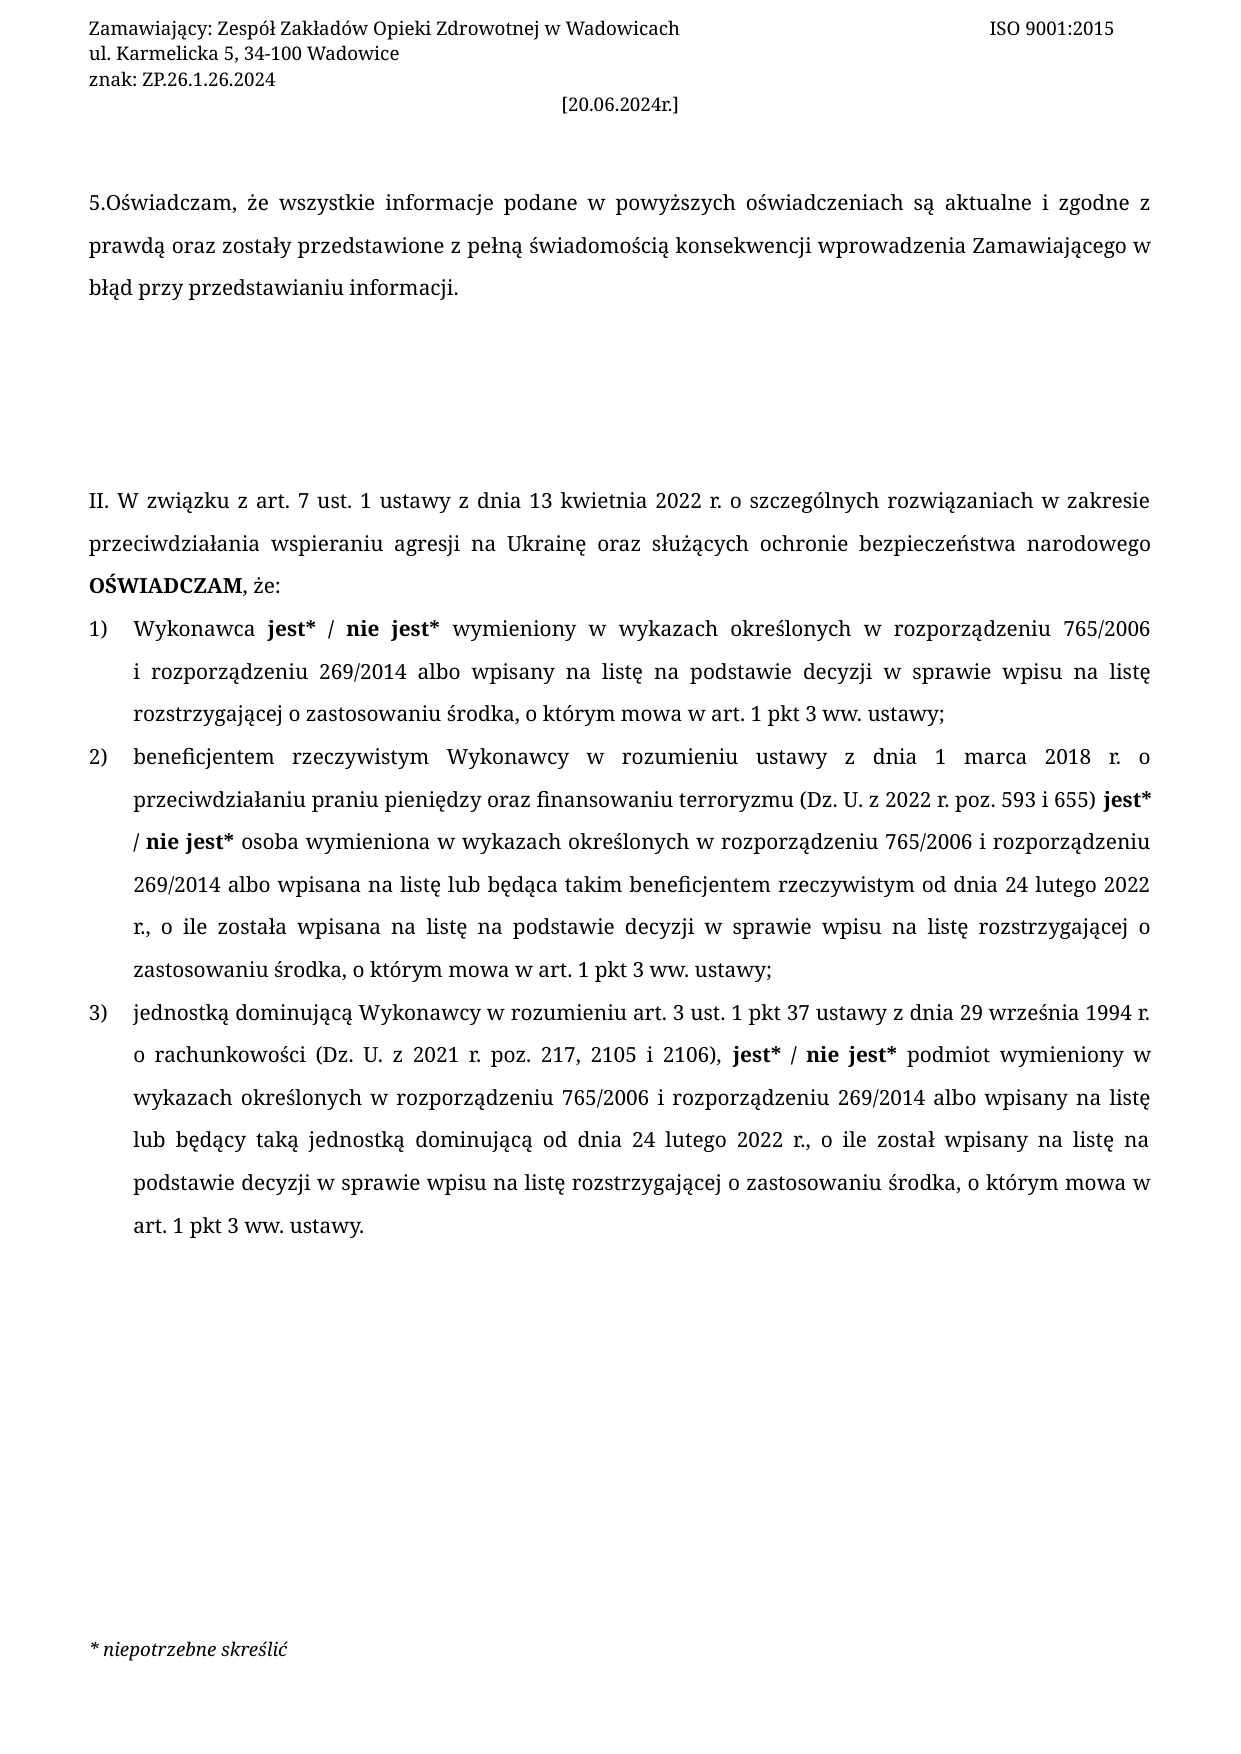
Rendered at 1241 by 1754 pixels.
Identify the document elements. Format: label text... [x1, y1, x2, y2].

text 3) jednostką dominującą Wykonawcy w rozumieniu art. 3 ust. 1 pkt 37 ustawy z dnia 29 września 1994 r. o rachunkowości (Dz. U. z 2021 r. poz. 217, 2105 i 2106), jest* / nie jest* podmiot wymieniony w wykazach określonych w rozporządzeniu 765/2006 i rozporządzeniu 269/2014 albo wpisany na listę lub będący taką jednostką dominującą od dnia 24 lutego 2022 r., o ile został wpisany na listę na podstawie decyzji w sprawie wpisu na listę rozstrzygającej o zastosowaniu środka, o którym mowa w art. 1 pkt 3 ww. ustawy. [89, 998, 1152, 1239]
text II. W związku z art. 7 ust. 1 ustawy z dnia 13 kwietnia 2022 r. o szczególnych rozwiązaniach w zakresie przeciwdziałania wspieraniu agresji na Ukrainę oraz służących ochronie bezpieczeństwa narodowego OŚWIADCZAM, że: [89, 486, 1152, 600]
text 2) beneficjentem rzeczywistym Wykonawcy w rozumieniu ustawy z dnia 1 marca 2018 r. o przeciwdziałaniu praniu pieniędzy oraz finansowaniu terroryzmu (Dz. U. z 2022 r. poz. 593 i 655) jest* / nie jest* osoba wymieniona w wykazach określonych w rozporządzeniu 765/2006 i rozporządzeniu 269/2014 albo wpisana na listę lub będąca takim beneficjentem rzeczywistym od dnia 24 lutego 2022 r., o ile została wpisana na listę na podstawie decyzji w sprawie wpisu na listę rozstrzygającej o zastosowaniu środka, o którym mowa w art. 1 pkt 3 ww. ustawy; [89, 742, 1152, 983]
list 5.Oświadczam, że wszystkie informacje podane w powyższych oświadczeniach są aktualne i zgodne z prawdą oraz zostały przedstawione z pełną świadomością konsekwencji wprowadzenia Zamawiającego w błąd przy przedstawianiu informacji. [89, 188, 1152, 302]
list * niepotrzebne skreślić [89, 1637, 1152, 1662]
text 1) Wykonawca jest* / nie jest* wymieniony w wykazach określonych w rozporządzeniu 765/2006 i rozporządzeniu 269/2014 albo wpisany na listę na podstawie decyzji w sprawie wpisu na listę rozstrzygającej o zastosowaniu środka, o którym mowa w art. 1 pkt 3 ww. ustawy; [89, 614, 1152, 728]
